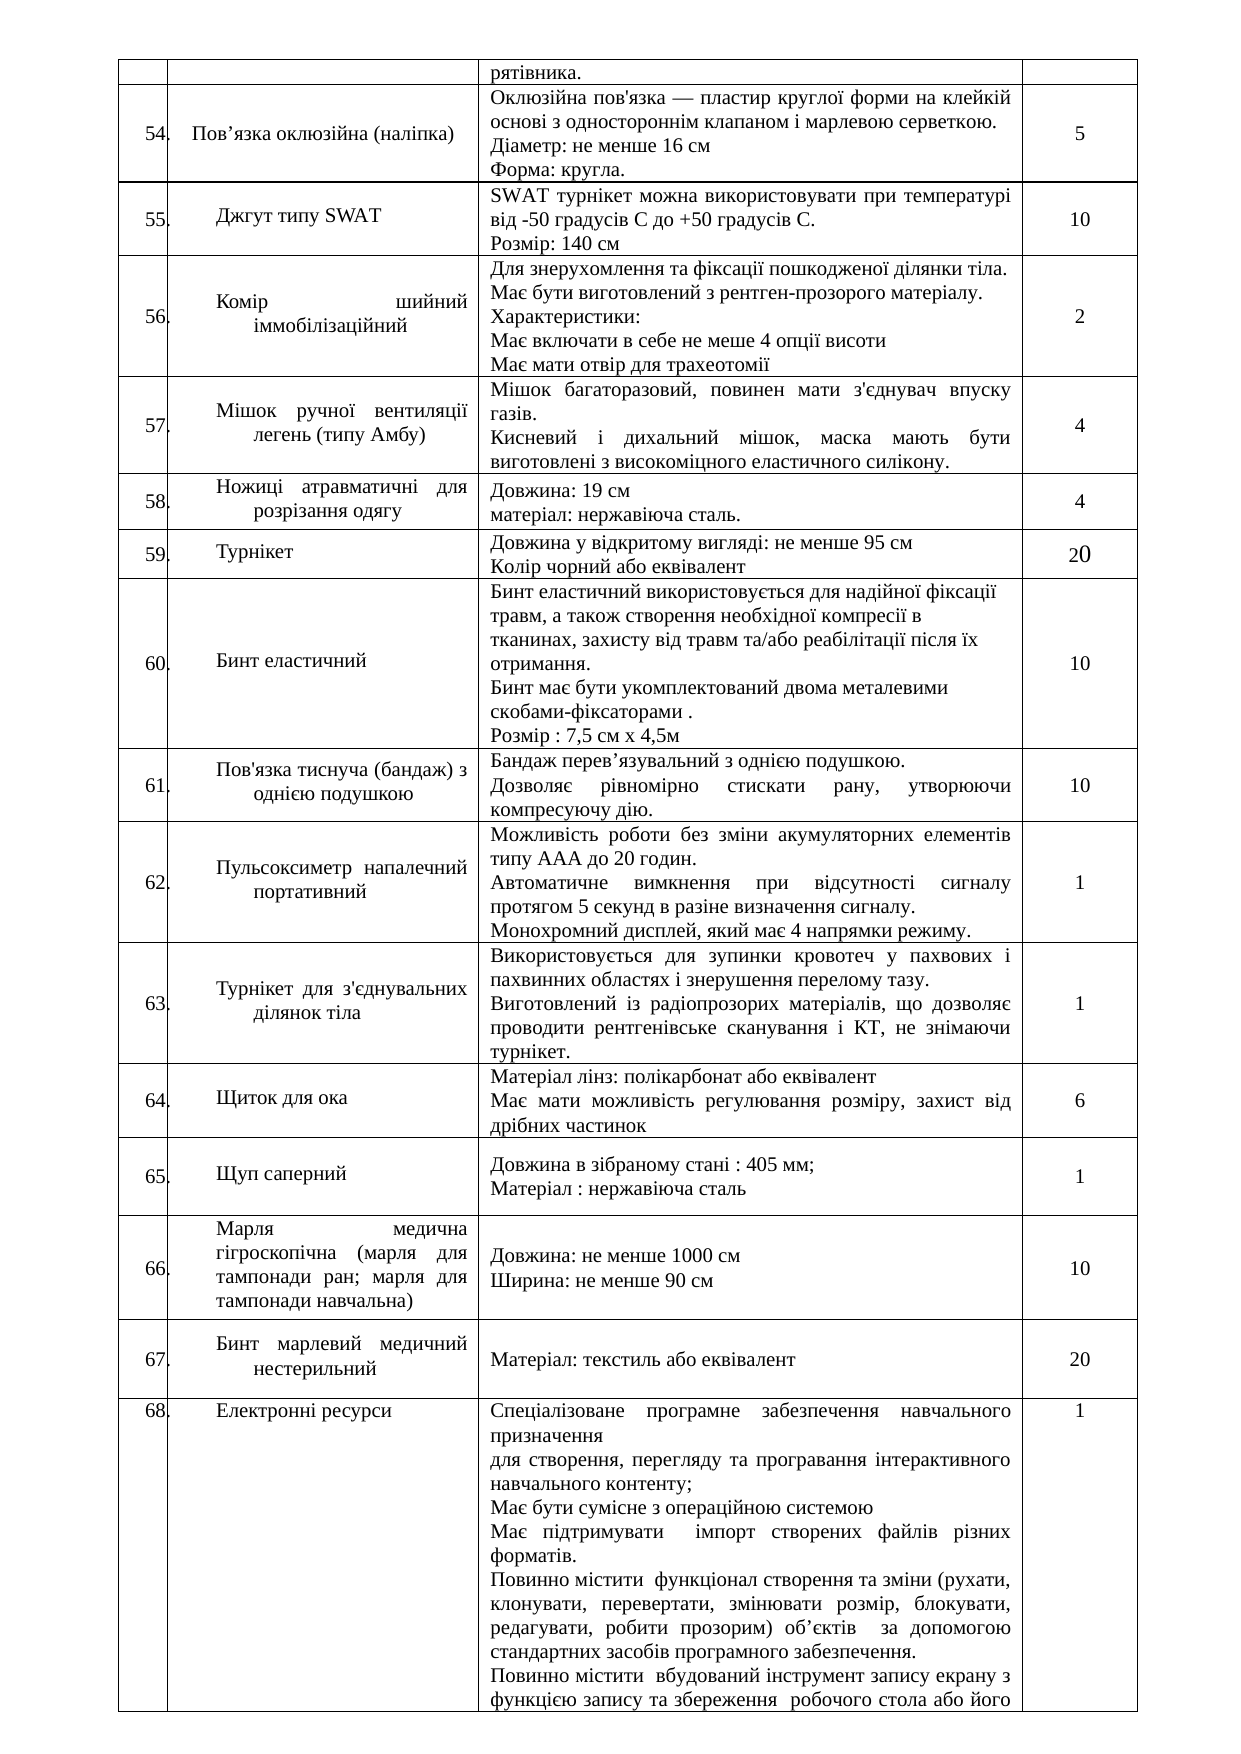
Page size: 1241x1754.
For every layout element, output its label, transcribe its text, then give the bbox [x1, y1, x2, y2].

table_cell Для знерухомлення та фіксації пошкодженої ділянки тіла. Має бути виготовлений з рентген-прозорого матеріалу. Характеристики: Має включати в себе не меше 4 опції висоти Має мати отвір для трахеотомії [479, 256, 1022, 376]
table_cell Довжина у відкритому вигляді: не менше 95 см Колір чорний або еквівалент [479, 530, 1022, 578]
table_cell 10 [1023, 749, 1137, 821]
table_cell Електронні ресурси [168, 1399, 478, 1711]
table_cell 20 [1023, 530, 1137, 578]
table_cell 1 [1023, 822, 1137, 942]
table_cell [119, 1064, 167, 1137]
table_cell [119, 530, 167, 578]
table_cell Можливість роботи без зміни акумуляторних елементів типу ААА до 20 годин. Автоматичне вимкнення при відсутності сигналу протягом 5 секунд в разіне визначення сигналу. Монохромний дисплей, який має 4 напрямки режиму. [479, 822, 1022, 942]
table_cell Матеріал лінз: полікарбонат або еквівалент Має мати можливість регулювання розміру, захист від дрібних частинок [479, 1064, 1022, 1137]
table_cell Довжина: не менше 1000 см Ширина: не менше 90 см [479, 1216, 1022, 1319]
table_cell Щиток для ока [168, 1064, 478, 1137]
table_cell [119, 749, 167, 821]
table_cell 20 [1023, 1320, 1137, 1397]
table_cell 4 [1023, 377, 1137, 473]
table_cell Бинт еластичний використовується для надійної фіксації травм, а також створення необхідної компресії в тканинах, захисту від травм та/або реабілітації після їх отримання. Бинт має бути укомплектований двома металевими скобами-фіксаторами . Розмір : 7,5 см х 4,5м [479, 579, 1022, 747]
table_cell Щуп саперний [168, 1138, 478, 1215]
table_cell [119, 822, 167, 942]
table_cell 5 [1023, 60, 1137, 84]
table_cell [119, 377, 167, 473]
table_cell 10 [1023, 1216, 1137, 1319]
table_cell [168, 60, 478, 84]
table_cell [119, 1138, 167, 1215]
table_cell 6 [1023, 1064, 1137, 1137]
table_cell Пульсоксиметр напалечний портативний [168, 822, 478, 942]
table_cell 1 [1023, 1399, 1137, 1711]
table_cell 1 [1023, 1138, 1137, 1215]
table_cell Довжина: 19 см матеріал: нержавіюча сталь. [479, 474, 1022, 529]
table_cell SWAT турнікет можна використовувати при температурі від -50 градусів С до +50 градусів С. Розмір: 140 см [479, 183, 1022, 255]
table_cell 4 [1023, 474, 1137, 529]
table_cell [119, 85, 167, 181]
table_cell Марля медична гігроскопічна (марля для тампонади ран; марля для тампонади навчальна) [168, 1216, 478, 1319]
table_cell Оклюзійна пов'язка — пластир круглої форми на клейкій основі з одностороннім клапаном і марлевою серветкою. Діаметр: не менше 16 см Форма: кругла. [479, 85, 1022, 181]
table_cell Турнікет для з'єднувальних ділянок тіла [168, 943, 478, 1063]
table_cell 10 [1023, 183, 1137, 255]
table_cell [119, 60, 167, 84]
table_cell Матеріал: текстиль або еквівалент [479, 1320, 1022, 1397]
table_cell Мішок багаторазовий, повинен мати з'єднувач впуску газів. Кисневий і дихальний мішок, маска мають бути виготовлені з високоміцного еластичного силікону. [479, 377, 1022, 473]
table_cell Джгут типу SWAТ [168, 183, 478, 255]
table_cell 1 [1023, 943, 1137, 1063]
table_cell Ножиці атравматичні для розрізання одягу [168, 474, 478, 529]
table_cell Довжина в зібраному стані : 405 мм; Матеріал : нержавіюча сталь [479, 1138, 1022, 1215]
table_cell Пов’язка оклюзійна (наліпка) [168, 85, 478, 181]
table_cell Бинт еластичний [168, 579, 478, 747]
table_cell [119, 256, 167, 376]
table_cell Мішок ручної вентиляції легень (типу Амбу) [168, 377, 478, 473]
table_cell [479, 60, 1022, 84]
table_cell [479, 1399, 1022, 1711]
table_cell Використовується для зупинки кровотеч у пахвових і пахвинних областях і знерушення перелому тазу. Виготовлений із радіопрозорих матеріалів, що дозволяє проводити рентгенівське сканування і КТ, не знімаючи турнікет. [479, 943, 1022, 1063]
table_cell Бинт марлевий медичний нестерильний [168, 1320, 478, 1397]
table_cell [119, 183, 167, 255]
table_cell 5 [1023, 85, 1137, 181]
table_cell [119, 1320, 167, 1397]
table_cell Пов'язка тиснуча (бандаж) з однією подушкою [168, 749, 478, 821]
table_cell Бандаж перев’язувальний з однією подушкою. Дозволяє рівномірно стискати рану, утворюючи компресуючу дію. [479, 749, 1022, 821]
table_cell [119, 943, 167, 1063]
table_cell 2 [1023, 256, 1137, 376]
table_cell Комір шийний іммобілізаційний [168, 256, 478, 376]
table_cell [119, 1216, 167, 1319]
table_cell [119, 1399, 167, 1711]
table_cell 10 [1023, 579, 1137, 747]
table_cell [119, 579, 167, 747]
table_cell Турнікет [168, 530, 478, 578]
table_cell [119, 474, 167, 529]
